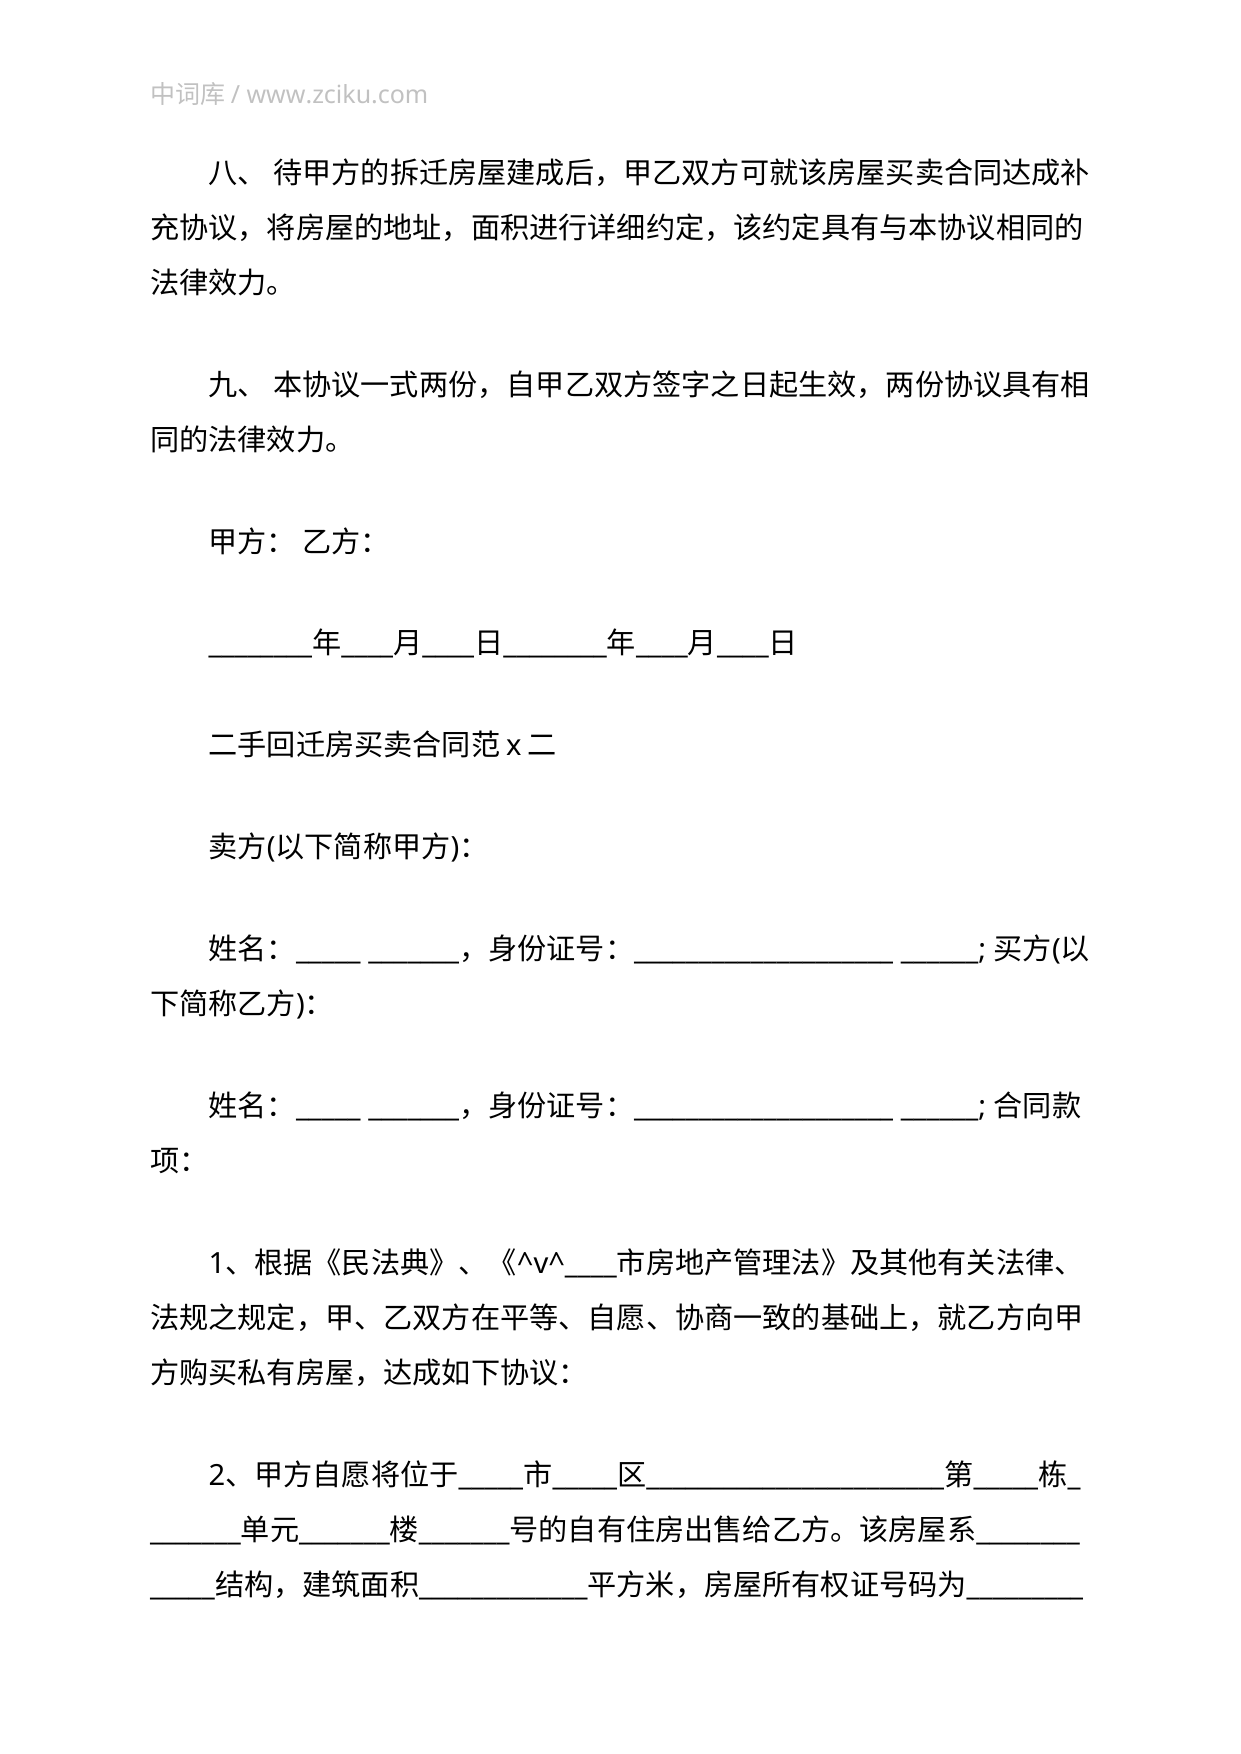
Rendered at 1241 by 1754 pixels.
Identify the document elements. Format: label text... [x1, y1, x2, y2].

text 姓名：_____ _______，身份证号：____________________ ______; 合同款项： [150, 1083, 1090, 1180]
text 卖方(以下简称甲方)： [150, 824, 1090, 866]
text 甲方： 乙方： [150, 518, 1090, 561]
text 八、 待甲方的拆迁房屋建成后，甲乙双方可就该房屋买卖合同达成补充协议，将房屋的地址，面积进行详细约定，该约定具有与本协议相同的法律效力。 [150, 150, 1090, 302]
text 1、根据《民法典》、《^v^____市房地产管理法》及其他有关法律、法规之规定，甲、乙双方在平等、自愿、协商一致的基础上，就乙方向甲方购买私有房屋，达成如下协议： [150, 1240, 1090, 1392]
text 姓名：_____ _______，身份证号：____________________ ______; 买方(以下简称乙方)： [150, 926, 1090, 1023]
text ________年____月____日________年____月____日 [150, 620, 1090, 662]
text 二手回迁房买卖合同范x二 [150, 722, 1090, 764]
text 九、 本协议一式两份，自甲乙双方签字之日起生效，两份协议具有相同的法律效力。 [150, 362, 1090, 459]
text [150, 1451, 1090, 1604]
